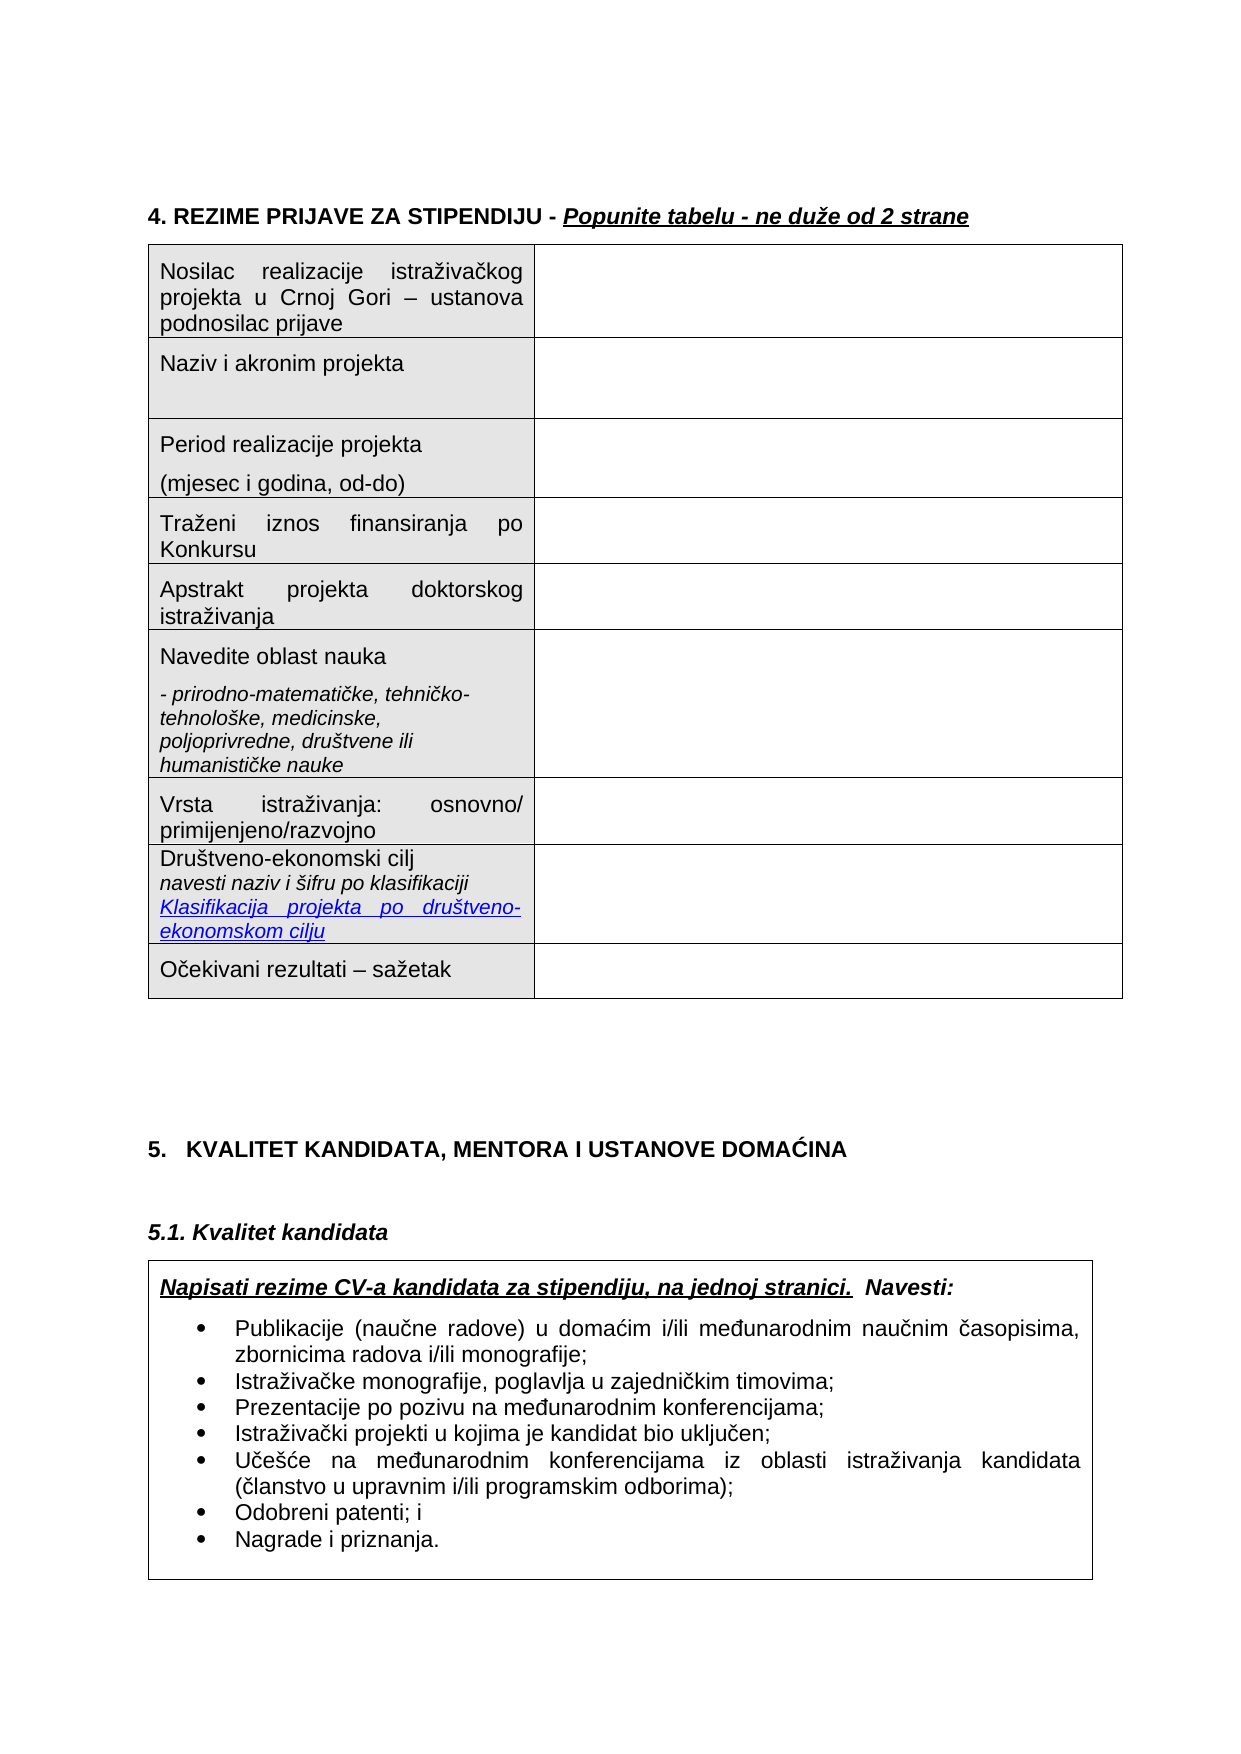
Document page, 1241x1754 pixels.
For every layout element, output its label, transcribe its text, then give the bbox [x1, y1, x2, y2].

table_cell [535, 944, 1122, 998]
table_header [535, 245, 1122, 337]
table_cell [535, 564, 1122, 629]
table_header Nosilac realizacije istraživačkog projekta u Crnoj Gori – ustanova podnosilac prijave [149, 245, 534, 337]
table_cell [535, 498, 1122, 563]
text 5. KVALITET KANDIDATA, MENTORA I USTANOVE DOMAĆINA [148, 1136, 1092, 1162]
table_cell [535, 845, 1122, 943]
table_cell Period realizacije projekta (mjesec i godina, od-do) [149, 419, 534, 497]
table_cell [535, 338, 1122, 418]
table_cell Navedite oblast nauka - prirodno-matematičke, tehničko-tehnološke, medicinske, poljoprivredne, društvene ili humanističke nauke [149, 630, 534, 777]
text 4. REZIME PRIJAVE ZA STIPENDIJU - Popunite tabelu - ne duže od 2 strane [148, 203, 1092, 229]
table_cell [535, 778, 1122, 843]
table_cell Apstrakt projekta doktorskog istraživanja [149, 564, 534, 629]
table_header Napisati rezime CV-a kandidata za stipendiju, na jednoj stranici. Navesti: Publikacije (naučne radove) u domaćim i/ili međunarodnim naučnim časopisima, zbornicima radova i/ili monografije; Istraživačke monografije, poglavlja u zajedničkim timovima; Prezentacije po pozivu na međunarodnim konferencijama; Istraživački projekti u kojima je kandidat bio uključen; Učešće na međunarodnim konferencijama iz oblasti istraživanja kandidata (članstvo u upravnim i/ili programskim odborima); Odobreni patenti; i Nagrade i priznanja. [149, 1261, 1092, 1578]
table_cell Očekivani rezultati – sažetak [149, 944, 534, 998]
table_cell [535, 630, 1122, 777]
table_cell Društveno-ekonomski cilj navesti naziv i šifru po klasifikaciji Klasifikacija projekta po društveno-ekonomskom cilju [149, 845, 534, 943]
table_cell Vrsta istraživanja: osnovno/ primijenjeno/razvojno [149, 778, 534, 843]
table_cell [535, 419, 1122, 497]
table_cell Traženi iznos finansiranja po Konkursu [149, 498, 534, 563]
table_cell Naziv i akronim projekta [149, 338, 534, 418]
text 5.1. Kvalitet kandidata [148, 1218, 1092, 1245]
